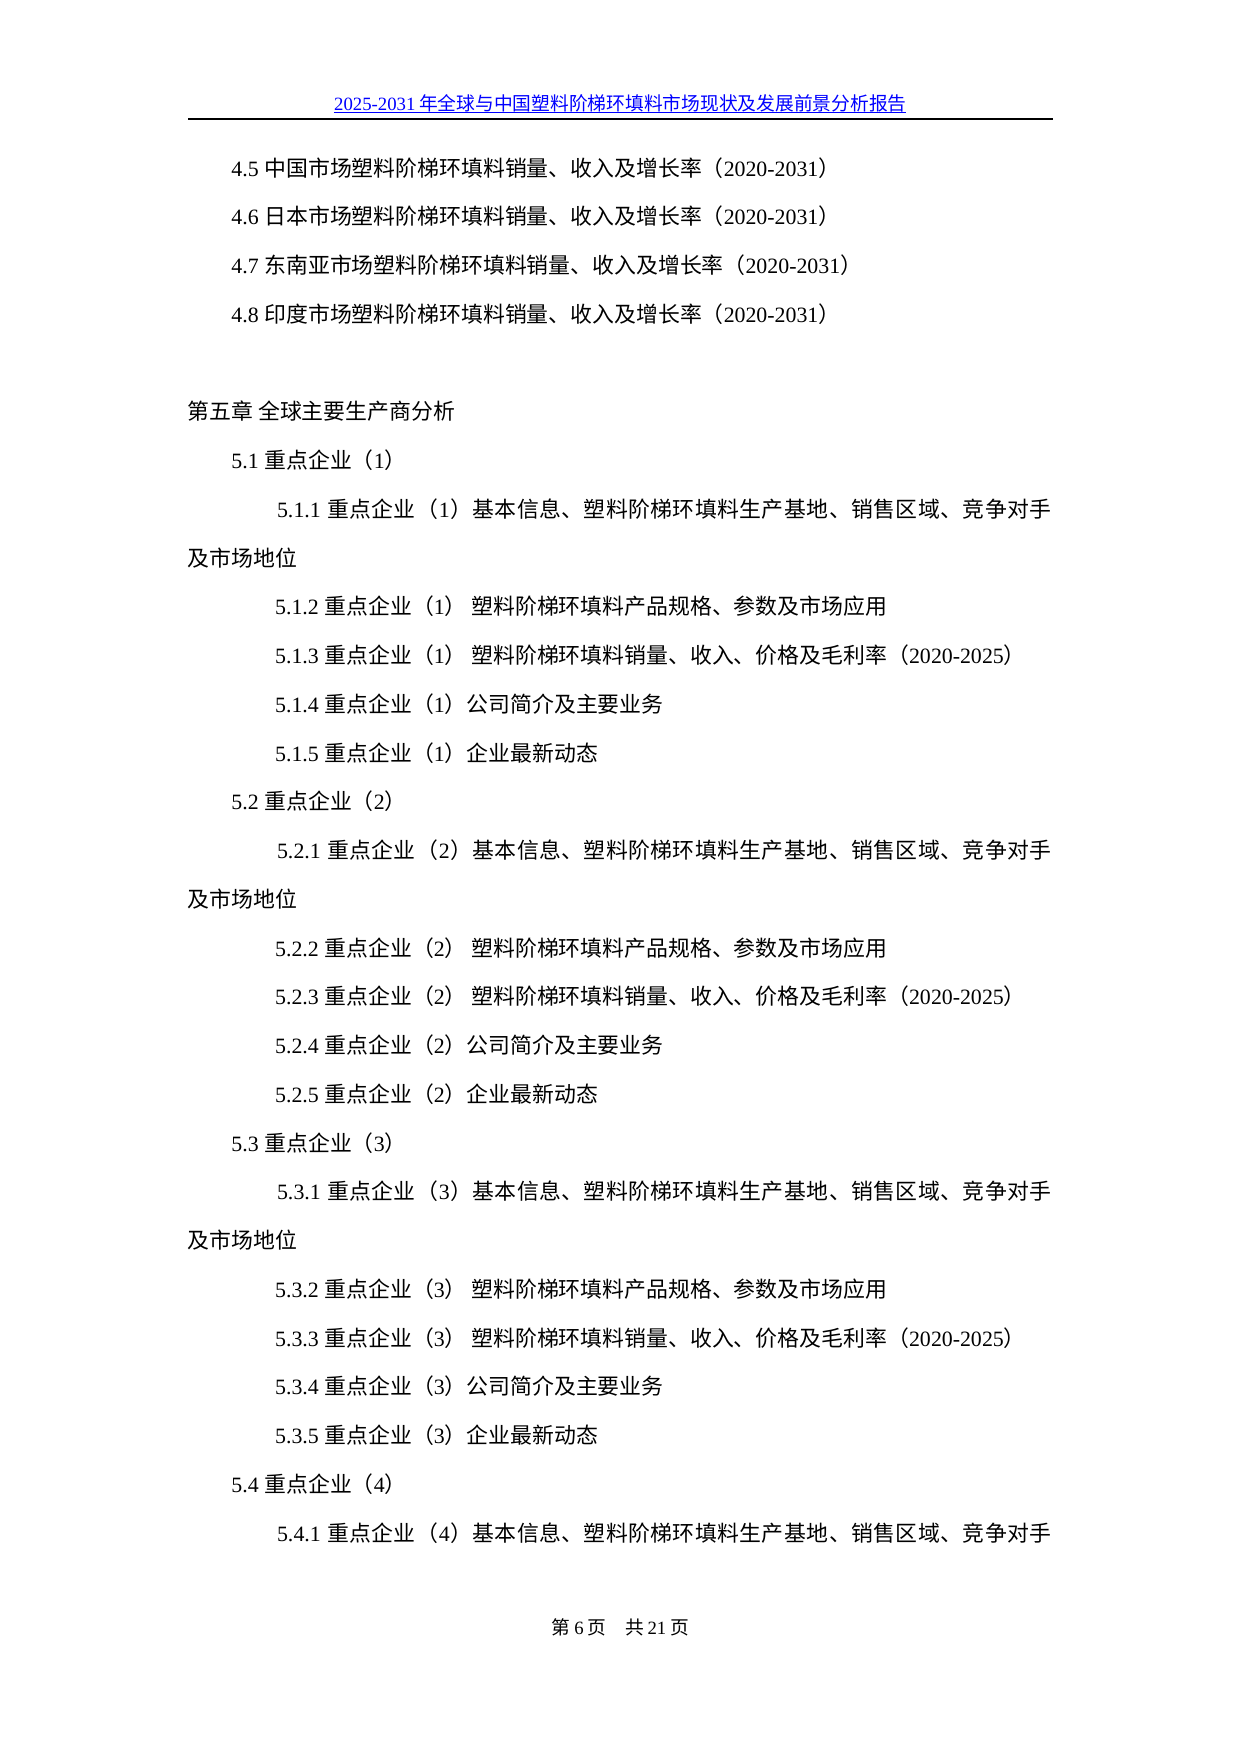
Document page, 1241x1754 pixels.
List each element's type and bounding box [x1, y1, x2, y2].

text [187, 150, 1053, 1548]
